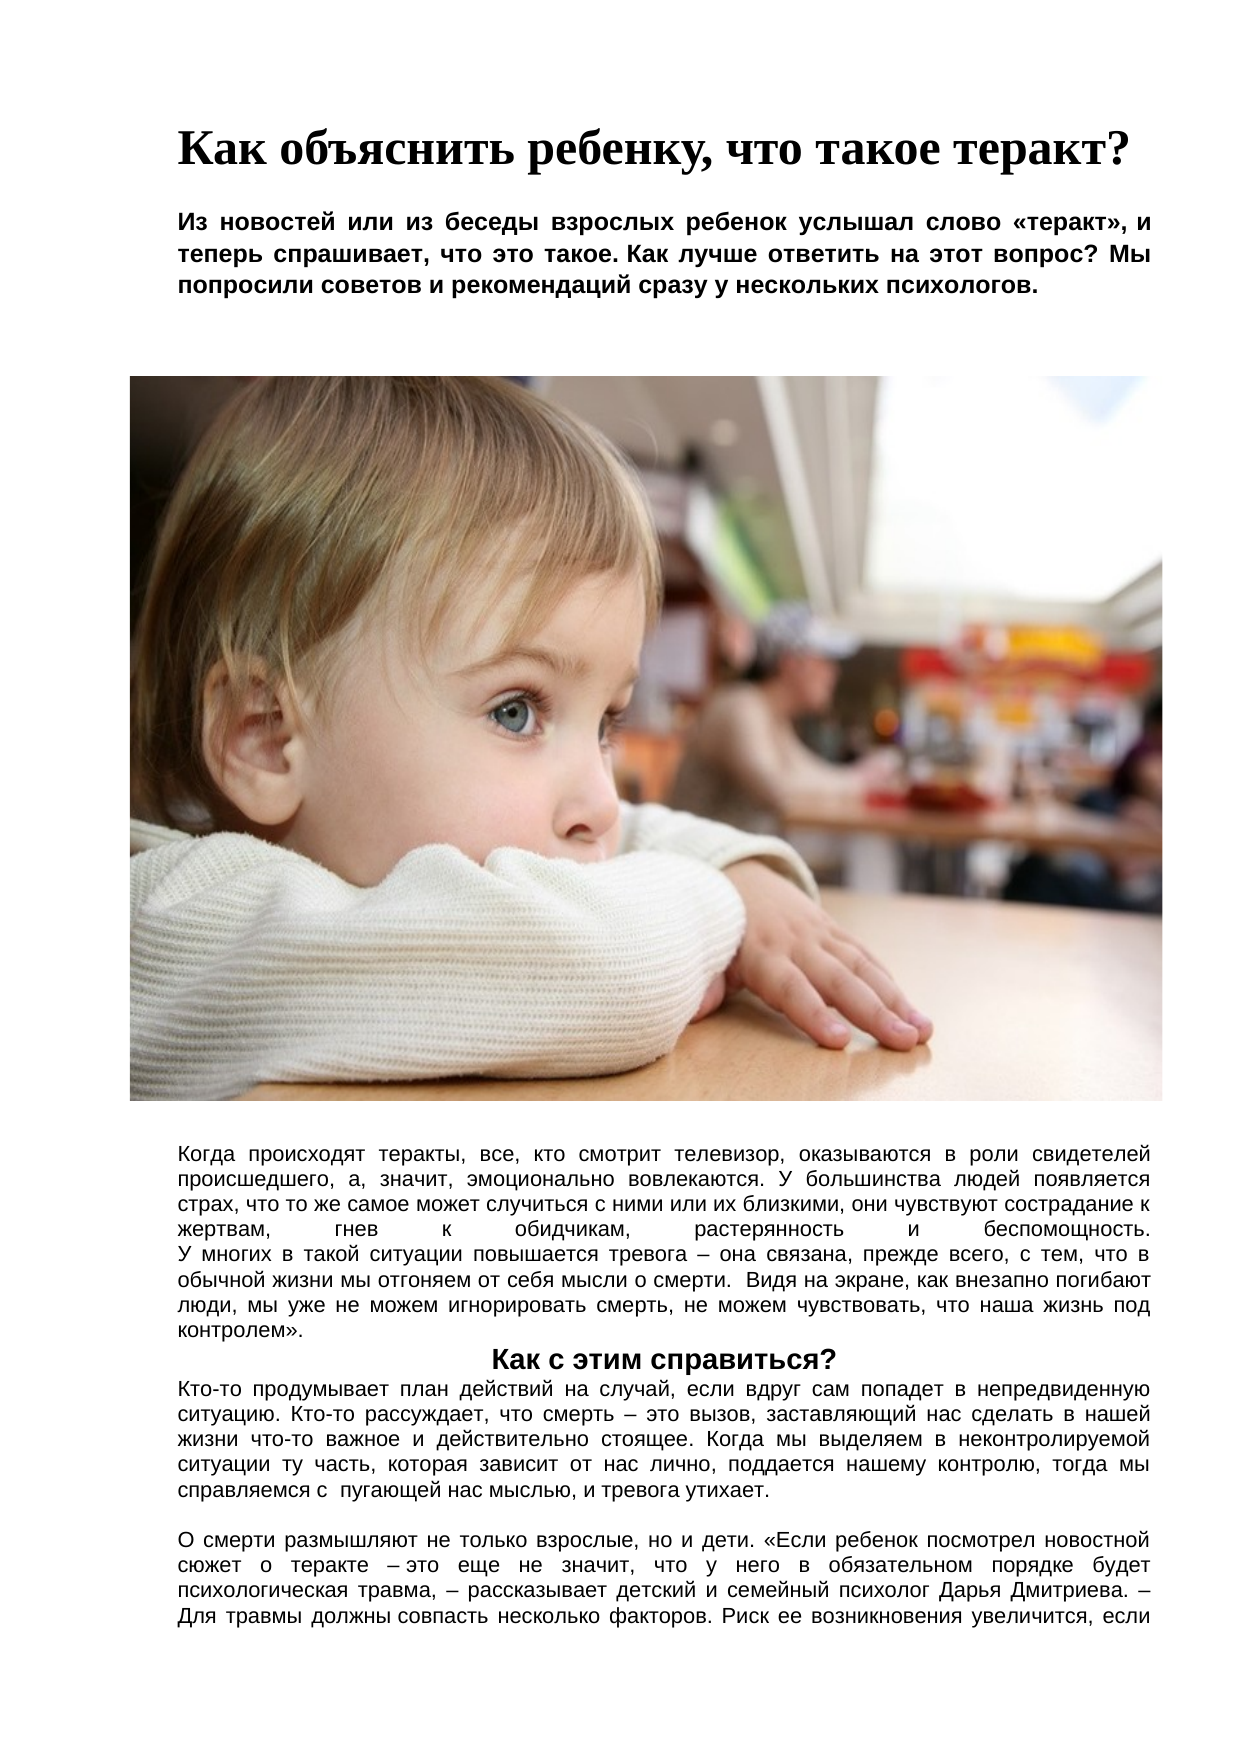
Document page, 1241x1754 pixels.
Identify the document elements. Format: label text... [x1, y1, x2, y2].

text Кто-то продумывает план действий на случай, если вдруг сам попадет в непредвиденную ситуацию. Кто-то рассуждает, что смерть – это вызов, заставляющий нас сделать в нашей жизни что-то важное и действительно стоящее. Когда мы выделяем в неконтролируемой ситуации ту часть, которая зависит от нас лично, поддается нашему контролю, тогда мы справляемся с пугающей нас мыслью, и тревога утихает. [177, 1376, 1152, 1502]
text Как объяснить ребенку, что такое теракт? [177, 118, 1152, 176]
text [177, 1502, 1152, 1628]
text Когда происходят теракты, все, кто смотрит телевизор, оказываются в роли свидетелей происшедшего, а, значит, эмоционально вовлекаются. У большинства людей появляется страх, что то же самое может случиться с ними или их близкими, они чувствуют сострадание к жертвам, гнев к обидчикам, растерянность и беспомощность. У многих в такой ситуации повышается тревога – она связана, прежде всего, с тем, что в обычной жизни мы отгоняем от себя мысли о смерти. Видя на экране, как внезапно погибают люди, мы уже не можем игнорировать смерть, не можем чувствовать, что наша жизнь под контролем». [177, 1140, 1152, 1342]
text Как с этим справиться? [177, 1342, 1152, 1376]
text Из новостей или из беседы взрослых ребенок услышал слово «теракт», и теперь спрашивает, что это такое. Как лучше ответить на этот вопрос? Мы попросили советов и рекомендаций сразу у нескольких психологов. [177, 205, 1152, 298]
picture [129, 376, 1163, 1101]
